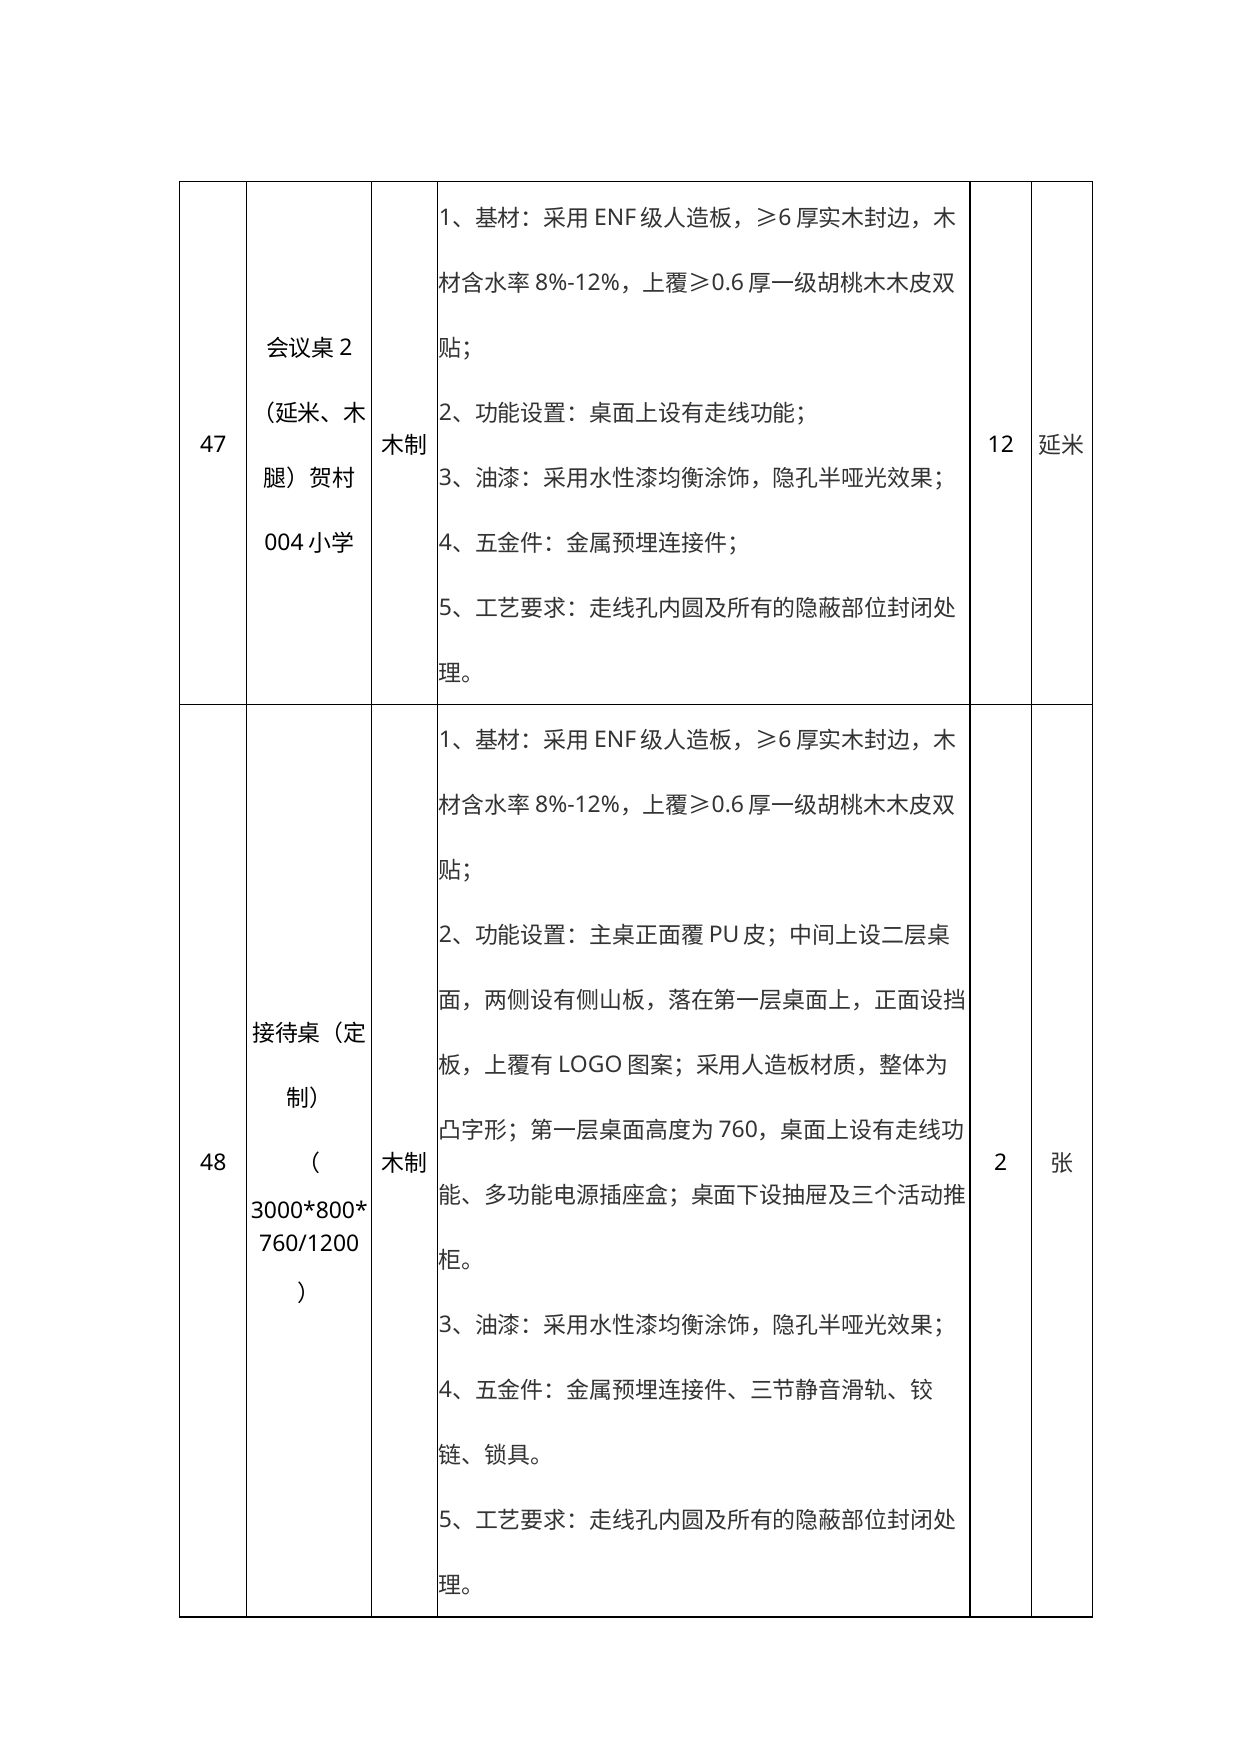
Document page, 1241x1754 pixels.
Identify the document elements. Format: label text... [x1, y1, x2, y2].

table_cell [438, 182, 969, 704]
table_cell 12 [971, 182, 1031, 704]
table_cell 47 [180, 182, 246, 704]
table_cell 会议桌2（延米、木腿）贺村004小学 [247, 182, 371, 704]
table_cell 延米 [1032, 182, 1092, 704]
table_cell 2 [971, 705, 1031, 1616]
table_cell 木制 [372, 182, 437, 704]
table_cell 接待桌（定制）（3000*800*760/1200） [247, 705, 371, 1616]
table_cell 48 [180, 705, 246, 1616]
table_cell 张 [1032, 705, 1092, 1616]
table_cell 1、基材：采用ENF级人造板，≥6厚实木封边，木材含水率8%-12%，上覆≥0.6厚一级胡桃木木皮双贴； 2、功能设置：主桌正面覆PU皮；中间上设二层桌面，两侧设有侧山板，落在第一层桌面上，正面设挡板，上覆有LOGO图案；采用人造板材质，整体为凸字形；第一层桌面高度为760，桌面上设有走线功能、多功能电源插座盒；桌面下设抽屉及三个活动推柜。 3、油漆：采用水性漆均衡涂饰，隐孔半哑光效果； 4、五金件：金属预埋连接件、三节静音滑轨、铰链、锁具。 5、工艺要求：走线孔内圆及所有的隐蔽部位封闭处理。 [438, 705, 969, 1616]
table_cell 木制 [372, 705, 437, 1616]
